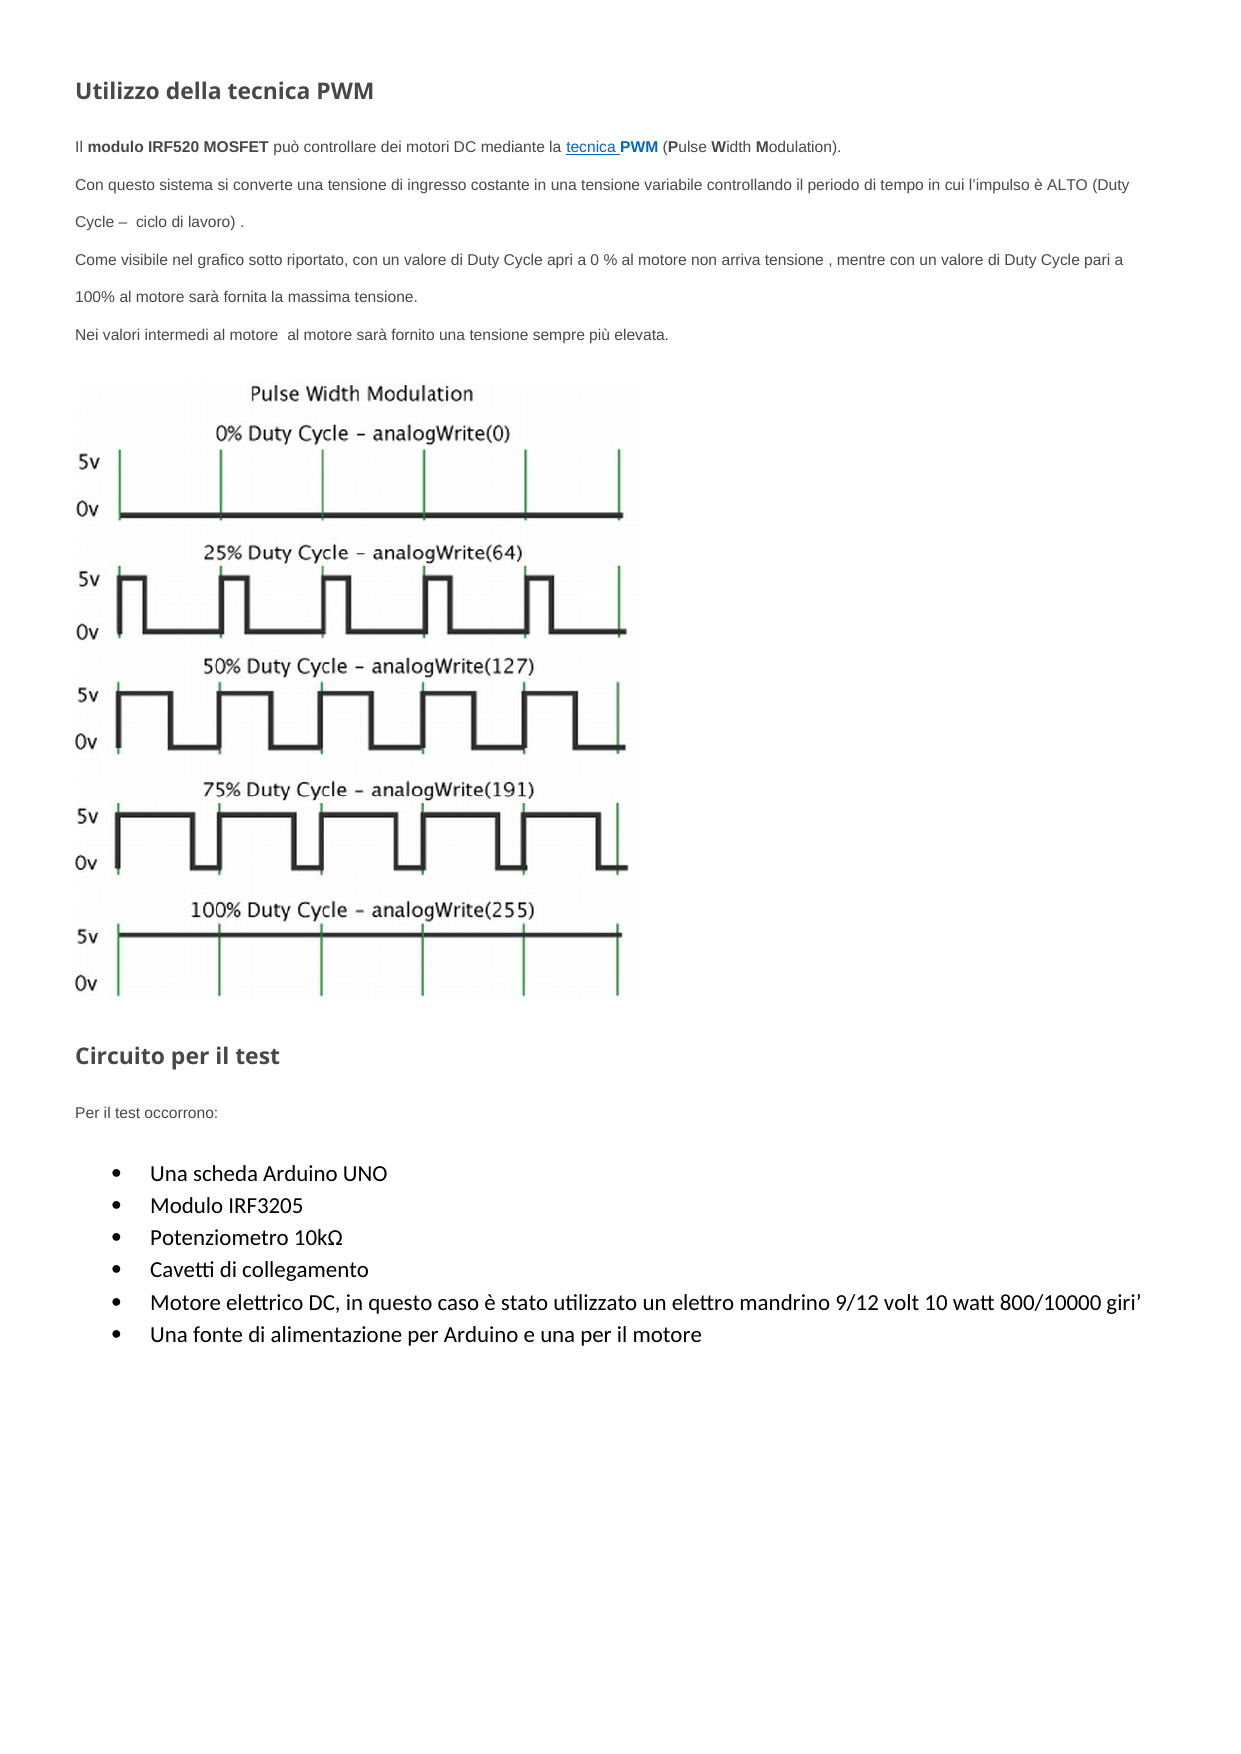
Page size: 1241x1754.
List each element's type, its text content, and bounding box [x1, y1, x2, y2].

picture [75, 381, 643, 1003]
list Una scheda Arduino UNO [112, 1159, 1165, 1187]
text Per il test occorrono: [75, 1084, 1165, 1121]
list Una fonte di alimentazione per Arduino e una per il motore [112, 1320, 1165, 1348]
text Utilizzo della tecnica PWM [75, 75, 1165, 106]
text Il modulo IRF520 MOSFET può controllare dei motori DC mediante la tecnica PWM (Pulse Width Modulation). Con questo sistema si converte una tensione di ingresso costante in una tensione variabile controllando il periodo di tempo in cui l’impulso è ALTO (Duty Cycle – ciclo di lavoro) . Come visibile nel grafico sotto riportato, con un valore di Duty Cycle apri a 0 % al motore non arriva tensione , mentre con un valore di Duty Cycle pari a 100% al motore sarà fornita la massima tensione. Nei valori intermedi al motore al motore sarà fornito una tensione sempre più elevata. [75, 119, 1165, 344]
list Potenziometro 10kΩ [112, 1223, 1165, 1251]
list Motore elettrico DC, in questo caso è stato utilizzato un elettro mandrino 9/12 volt 10 watt 800/10000 giri’ [112, 1288, 1165, 1316]
list Modulo IRF3205 [112, 1191, 1165, 1219]
text Circuito per il test [75, 1040, 1165, 1071]
list Cavetti di collegamento [112, 1255, 1165, 1283]
